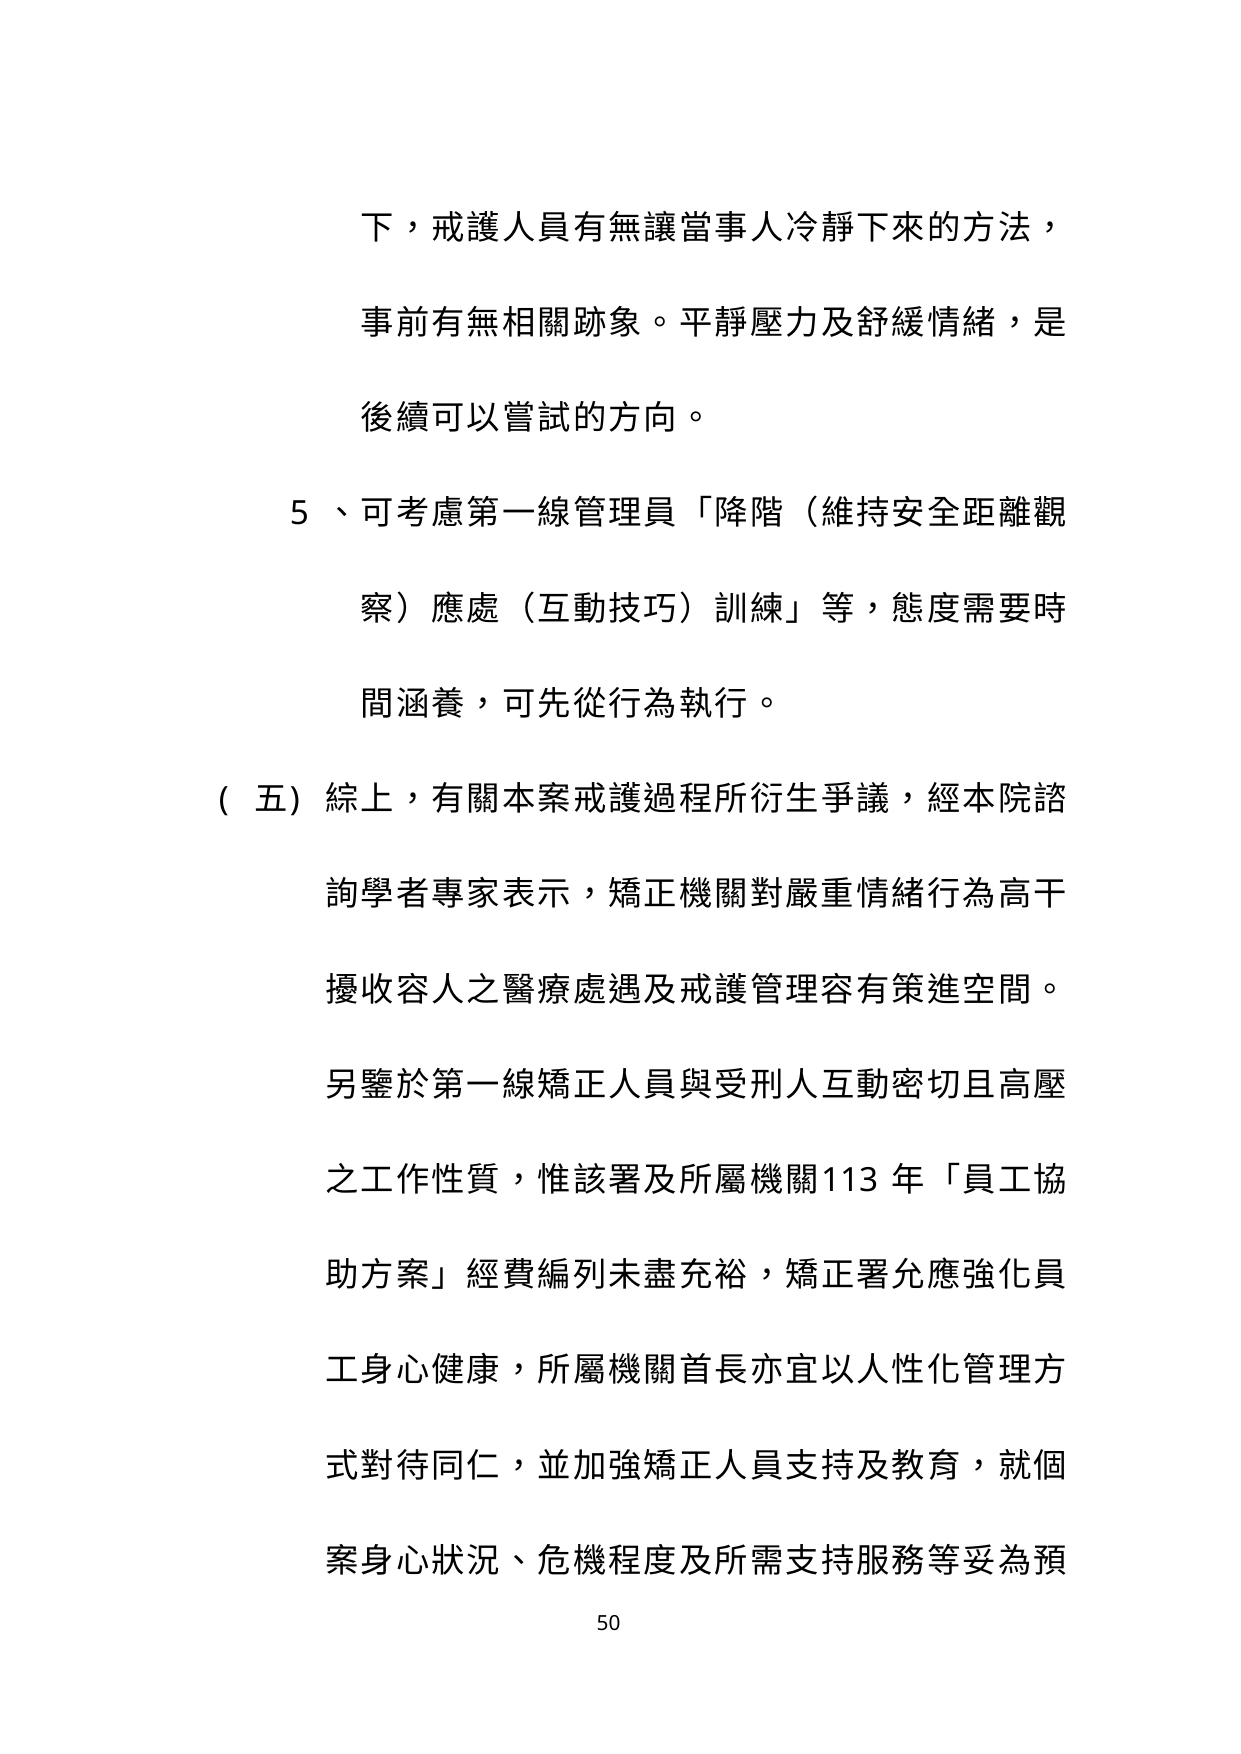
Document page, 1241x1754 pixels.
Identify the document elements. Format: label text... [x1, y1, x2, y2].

subtitle 可考慮第一線管理員「降階（維持安全距離觀察）應處（互動技巧）訓練」等，態度需要時間涵養，可先從行為執行。 [272, 463, 1069, 748]
subtitle 收容人及管理人員互動是雙向的。行為發生當下，戒護人員有無讓當事人冷靜下來的方法，事前有無相關跡象。平靜壓力及舒緩情緒，是後續可以嘗試的方向。 [272, 177, 1069, 463]
